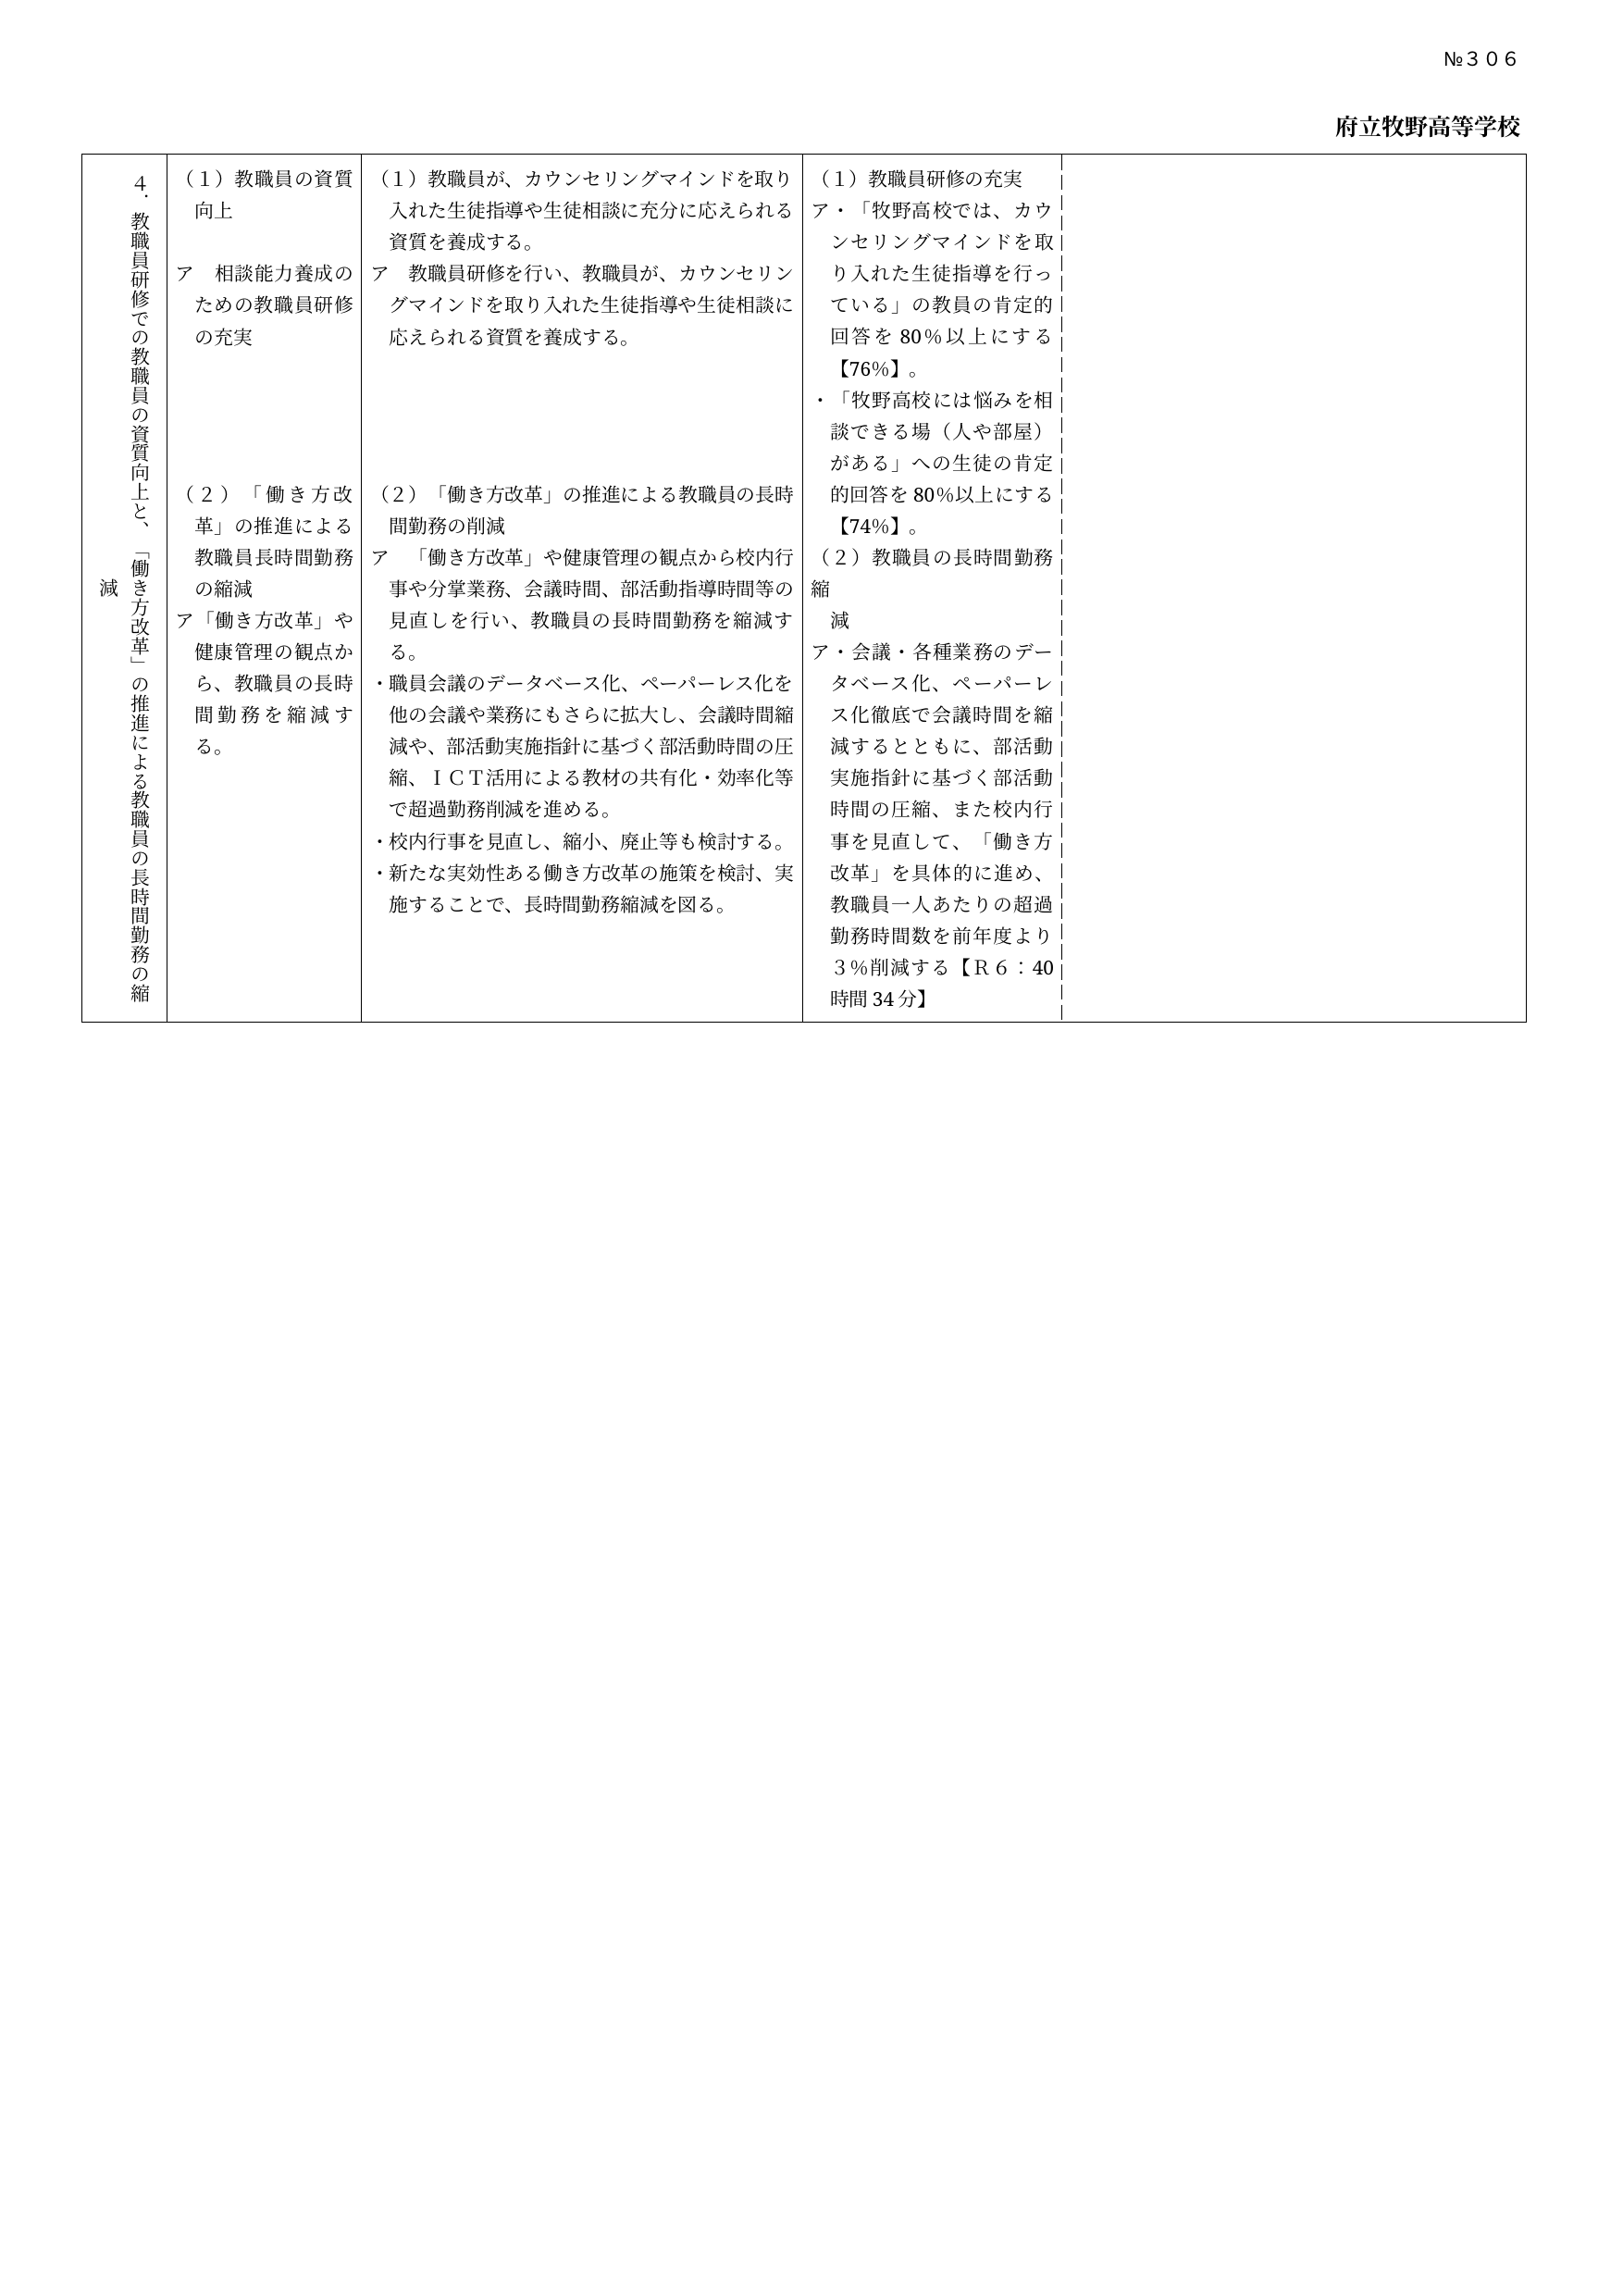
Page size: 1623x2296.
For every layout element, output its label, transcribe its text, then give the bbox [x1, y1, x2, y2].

table_cell （１）教職員が、カウンセリングマインドを取り入れた生徒指導や生徒相談に充分に応えられる資質を養成する。 ア 教職員研修を行い、教職員が、カウンセリングマインドを取り入れた生徒指導や生徒相談に応えられる資質を養成する。 （２）「働き方改革」の推進による教職員の長時間勤務の削減 ア 「働き方改革」や健康管理の観点から校内行事や分掌業務、会議時間、部活動指導時間等の見直しを行い、教職員の長時間勤務を縮減する。 ・職員会議のデータベース化、ペーパーレス化を他の会議や業務にもさらに拡大し、会議時間縮減や、部活動実施指針に基づく部活動時間の圧縮、ＩＣＴ活用による教材の共有化・効率化等で超過勤務削減を進める。 ・校内行事を見直し、縮小、廃止等も検討する。 ・新たな実効性ある働き方改革の施策を検討、実施することで、長時間勤務縮減を図る。 [362, 155, 802, 1022]
table_cell （１）教職員研修の充実 ア・「牧野高校では、カウンセリングマインドを取り入れた生徒指導を行っている」の教員の肯定的回答を80％以上にする【76％】。 ・「牧野高校には悩みを相談できる場（人や部屋）がある」への生徒の肯定的回答を80％以上にする【74％】。 （２）教職員の長時間勤務縮 減 ア・会議・各種業務のデータベース化、ペーパーレス化徹底で会議時間を縮減するとともに、部活動実施指針に基づく部活動時間の圧縮、また校内行事を見直して、「働き方改革」を具体的に進め、教職員一人あたりの超過勤務時間数を前年度より３％削減する【Ｒ６：40時間34分】 [803, 155, 1062, 1022]
table_cell [1062, 155, 1526, 1022]
table_cell ４．教職員研修での教職員の資質向上と、「働き方改革」の推進による教職員の長時間勤務の縮減 [82, 155, 167, 1022]
table_cell （１）教職員の資質向上 ア 相談能力養成のための教職員研修の充実 （２）「働き方改革」の推進による教職員長時間勤務の縮減 ア「働き方改革」や健康管理の観点から、教職員の長時間勤務を縮減する。 [167, 155, 361, 1022]
